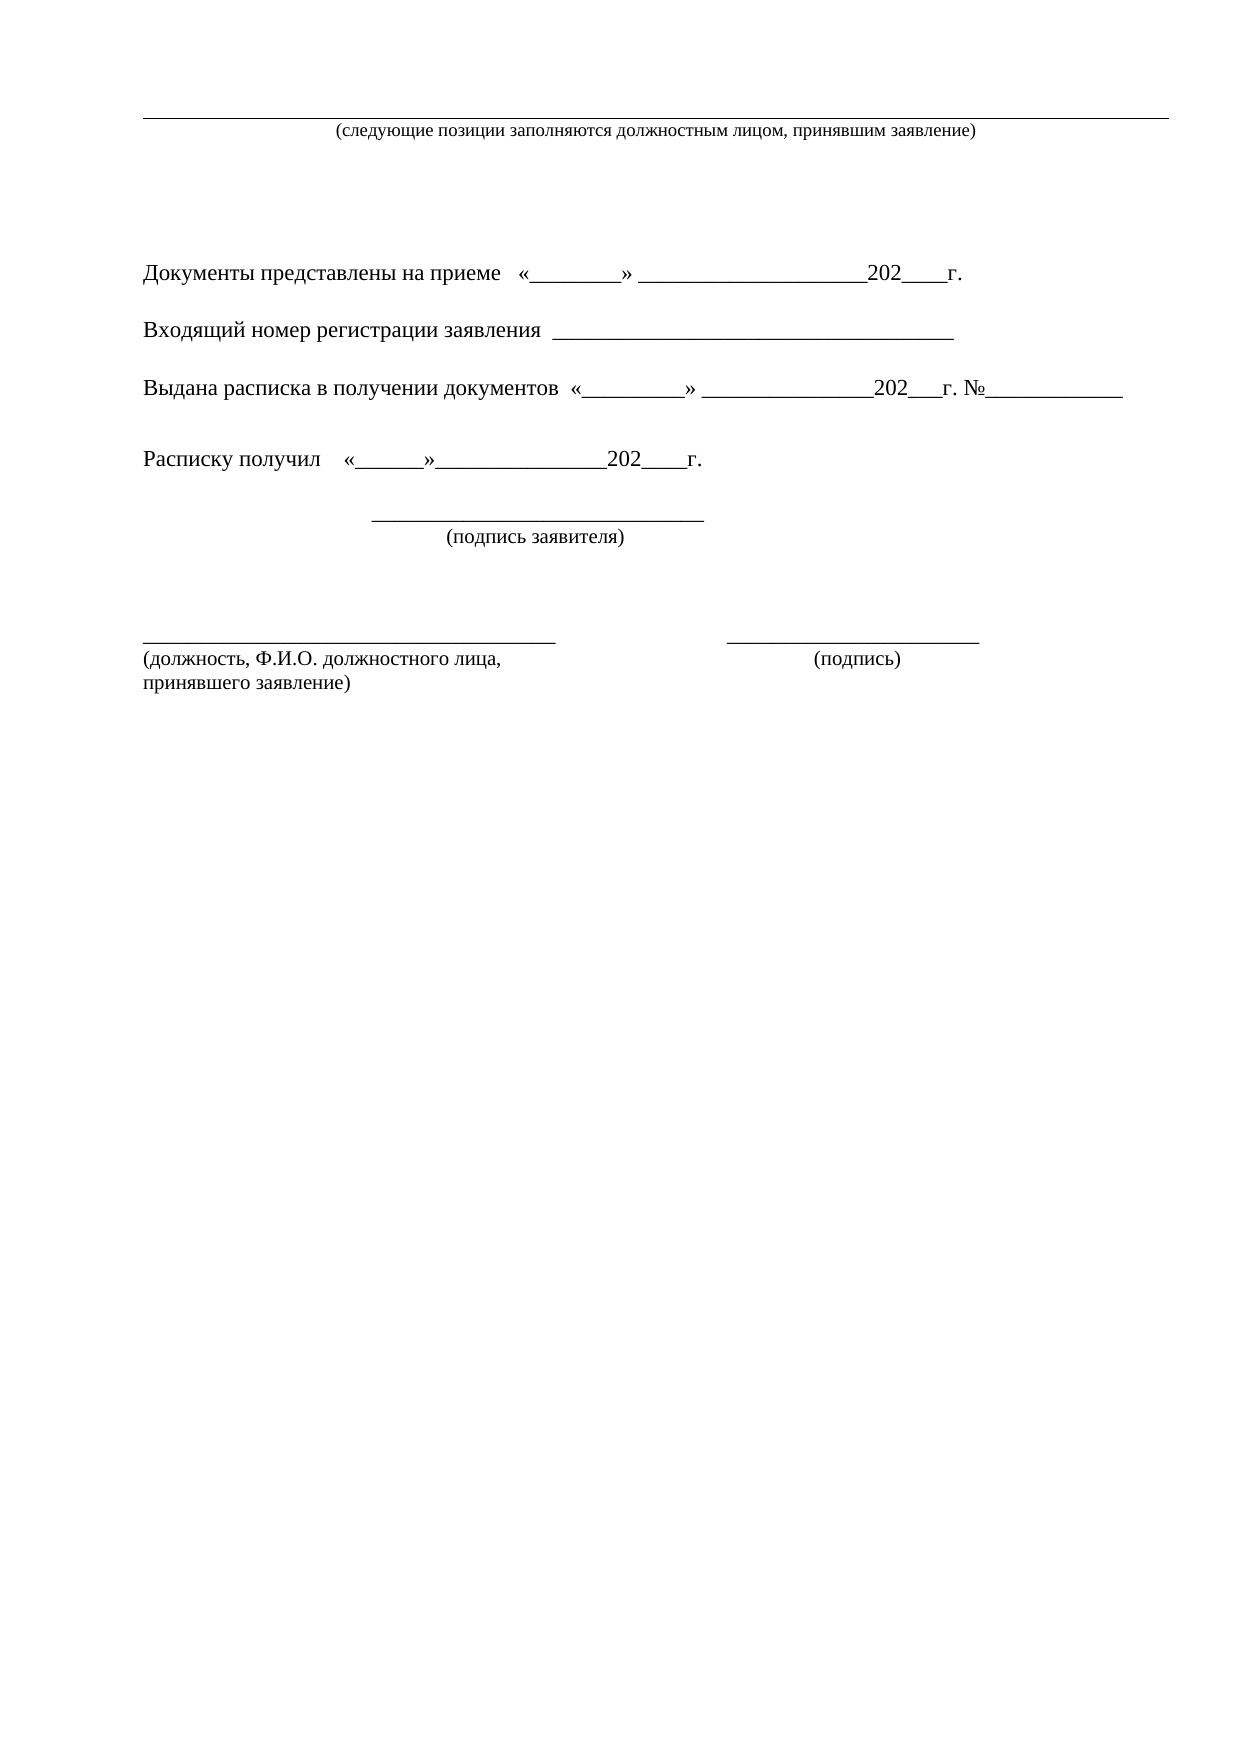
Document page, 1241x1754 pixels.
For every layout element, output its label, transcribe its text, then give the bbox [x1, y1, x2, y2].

text Документы представлены на приеме «________» ____________________202____г. [143, 259, 1169, 285]
text _____________________________ [143, 498, 1169, 524]
text (следующие позиции заполняются должностным лицом, принявшим заявление) [143, 119, 1169, 141]
text ____________________________________ ______________________ [143, 620, 1169, 646]
text (подпись заявителя) [143, 524, 1169, 548]
text Входящий номер регистрации заявления ___________________________________ [143, 316, 1169, 343]
text Расписку получил «______»_______________202____г. [143, 445, 1169, 472]
text (должность, Ф.И.О. должностного лица, (подпись) [143, 646, 1169, 670]
text Выдана расписка в получении документов «_________» _______________202___г. №____________ [143, 374, 1169, 400]
text принявшего заявление) [143, 670, 1169, 694]
